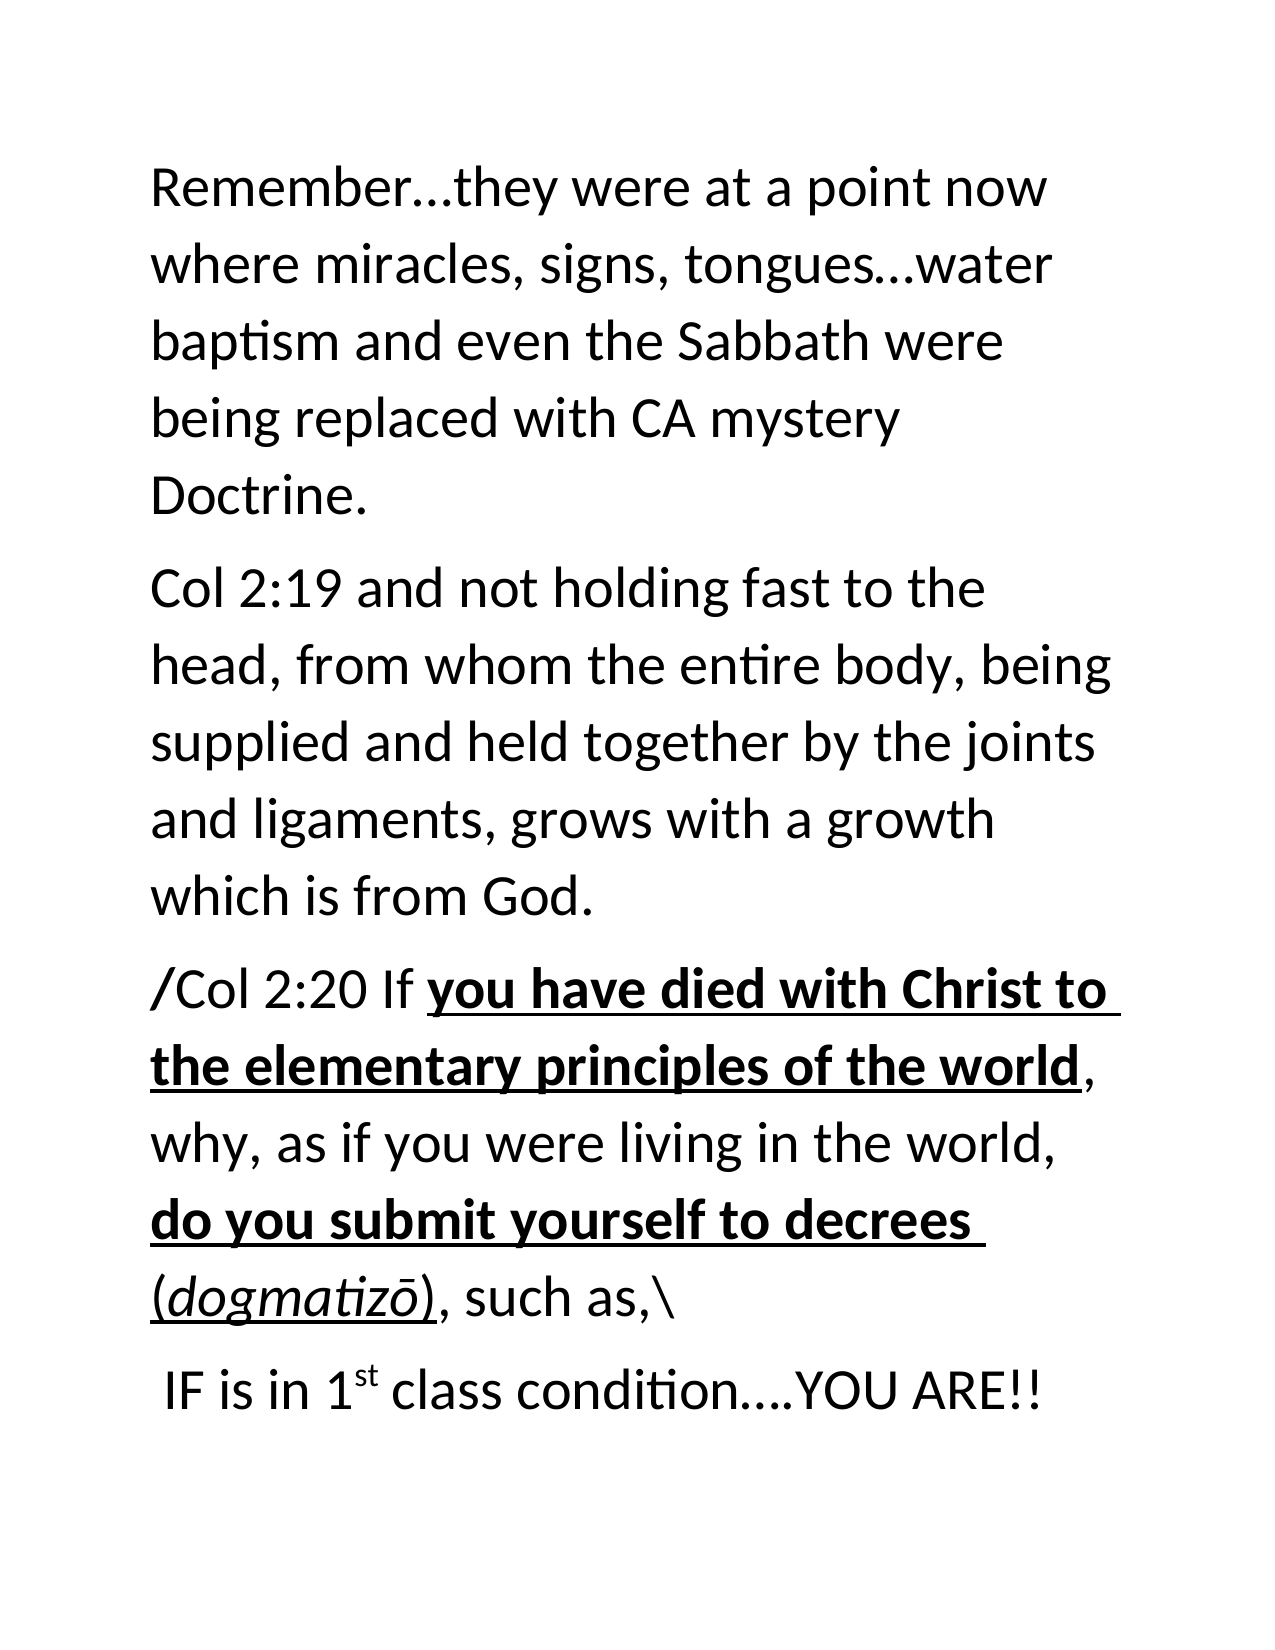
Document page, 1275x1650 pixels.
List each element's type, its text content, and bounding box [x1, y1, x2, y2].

text /Col 2:20 If you have died with Christ to the elementary principles of the world, why, as if you were living in the world, do you submit yourself to decrees (dogmatizō), such as,\ [150, 952, 1125, 1331]
text Col 2:19 and not holding fast to the head, from whom the entire body, being supplied and held together by the joints and ligaments, grows with a growth which is from God. [150, 551, 1125, 930]
text IF is in 1st class condition….YOU ARE!! [150, 1353, 1125, 1424]
text Remember…they were at a point now where miracles, signs, tongues…water baptism and even the Sabbath were being replaced with CA mystery Doctrine. [150, 150, 1125, 529]
